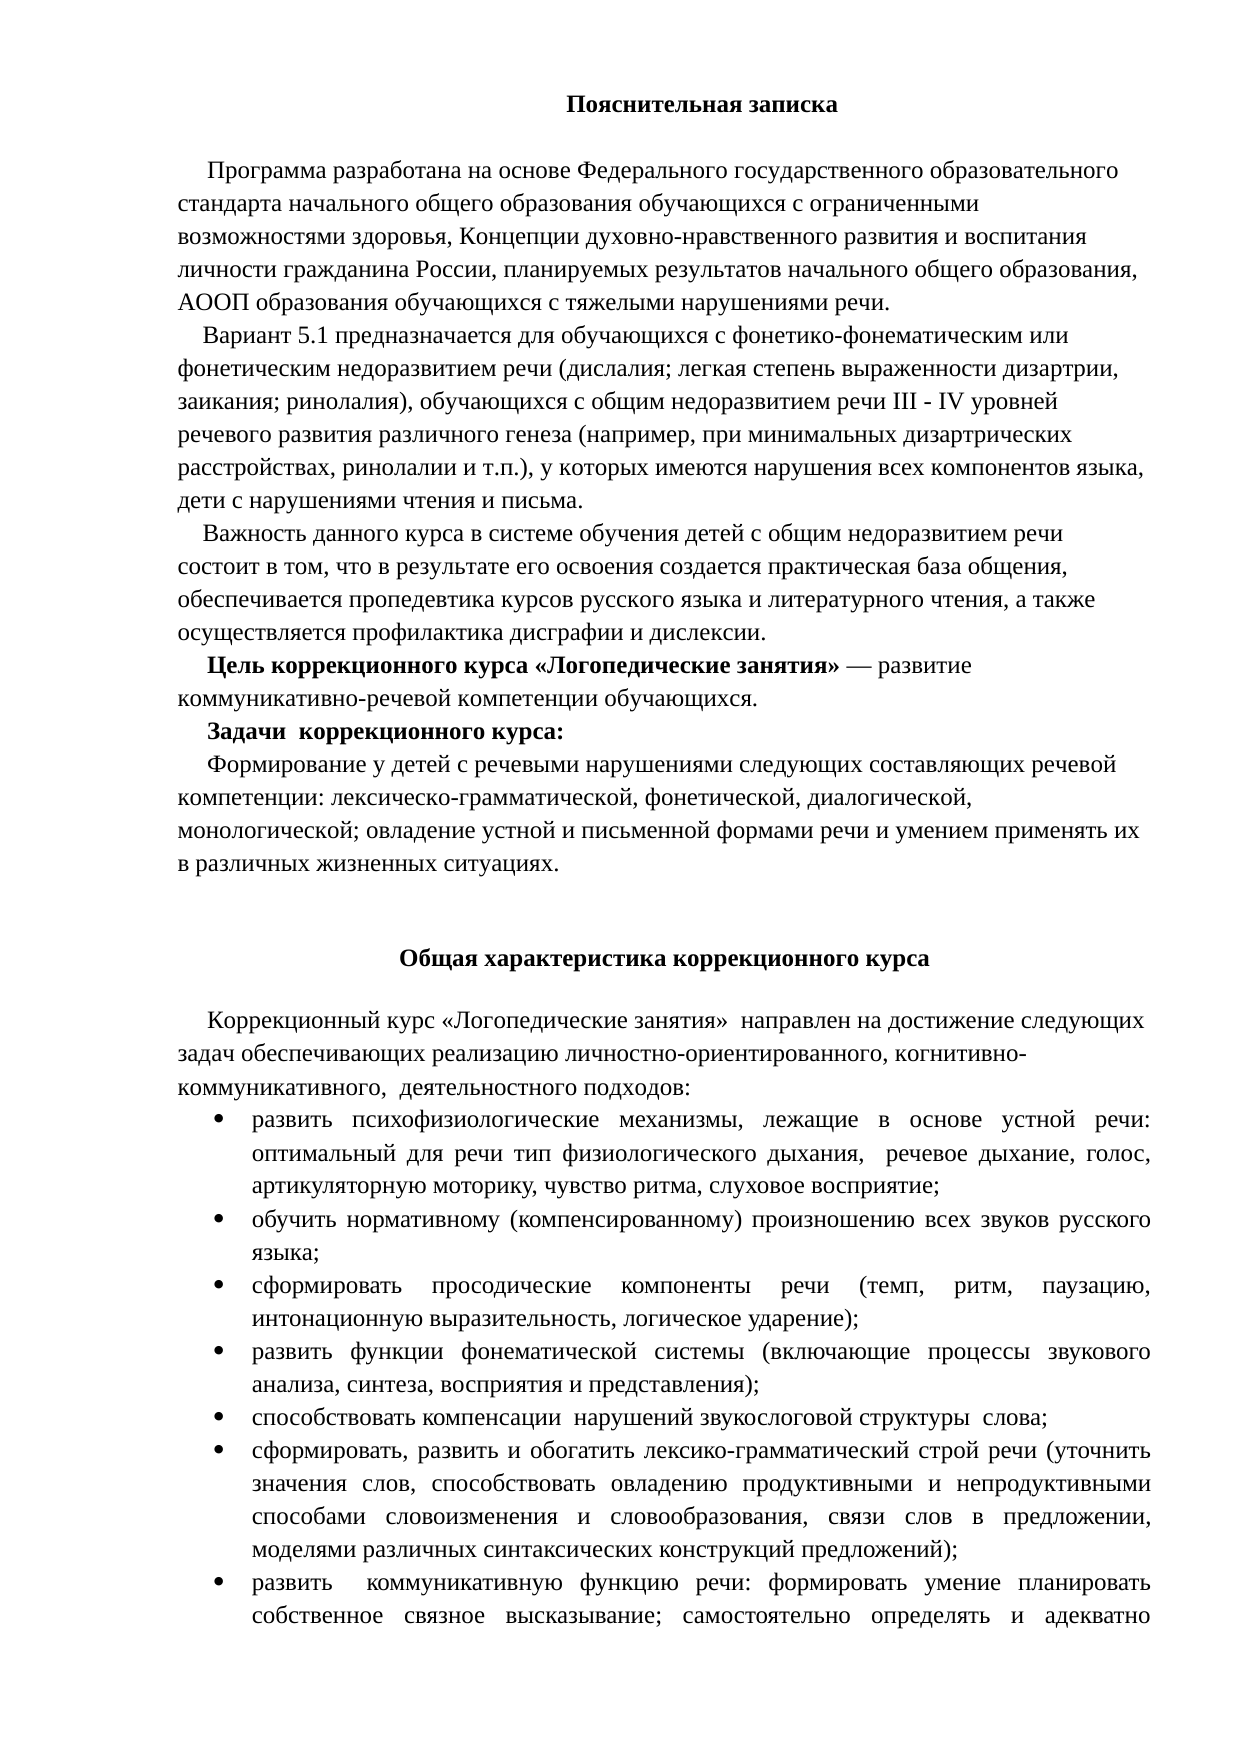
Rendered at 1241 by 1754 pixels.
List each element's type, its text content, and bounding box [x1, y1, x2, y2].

text Задачи коррекционного курса: [177, 716, 1152, 745]
list сформировать, развить и обогатить лексико-грамматический строй речи (уточнить значения слов, способствовать овладению продуктивными и непродуктивными способами словоизменения и словообразования, связи слов в предложении, моделями различных синтаксических конструкций предложений); [214, 1435, 1152, 1563]
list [214, 1567, 1152, 1629]
text Пояснительная записка [252, 89, 1152, 117]
list обучить нормативному (компенсированному) произношению всех звуков русского языка; [214, 1204, 1152, 1265]
text Коррекционный курс «Логопедические занятия» направлен на достижение следующих задач обеспечивающих реализацию личностно-ориентированного, когнитивно-коммуникативного, деятельностного подходов: [177, 1006, 1152, 1100]
list способствовать компенсации нарушений звукослоговой структуры слова; [214, 1402, 1152, 1431]
text Формирование у детей с речевыми нарушениями следующих составляющих речевой компетенции: лексическо-грамматической, фонетической, диалогической, монологической; овладение устной и письменной формами речи и умением применять их в различных жизненных ситуациях. [177, 749, 1152, 877]
text Вариант 5.1 предназначается для обучающихся с фонетико-фонематическим или фонетическим недоразвитием речи (дислалия; легкая степень выраженности дизартрии, заикания; ринолалия), обучающихся с общим недоразвитием речи III - IV уровней речевого развития различного генеза (например, при минимальных дизартрических расстройствах, ринолалии и т.п.), у которых имеются нарушения всех компонентов языка, дети с нарушениями чтения и письма. [177, 320, 1152, 514]
text Программа разработана на основе Федерального государственного образовательного стандарта начального общего образования обучающихся с ограниченными возможностями здоровья, Концепции духовно-нравственного развития и воспитания личности гражданина России, планируемых результатов начального общего образования, АООП образования обучающихся с тяжелыми нарушениями речи. [177, 155, 1152, 316]
list развить психофизиологические механизмы, лежащие в основе устной речи: оптимальный для речи тип физиологического дыхания, речевое дыхание, голос, артикуляторную моторику, чувство ритма, слуховое восприятие; [214, 1104, 1152, 1199]
text Цель коррекционного курса «Логопедические занятия» — развитие коммуникативно-речевой компетенции обучающихся. [177, 650, 1152, 712]
text Важность данного курса в системе обучения детей с общим недоразвитием речи состоит в том, что в результате его освоения создается практическая база общения, обеспечивается пропедевтика курсов русского языка и литературного чтения, а также осуществляется профилактика дисграфии и дислексии. [177, 518, 1152, 646]
text Общая характеристика коррекционного курса [177, 943, 1152, 972]
list развить функции фонематической системы (включающие процессы звукового анализа, синтеза, восприятия и представления); [214, 1336, 1152, 1397]
list сформировать просодические компоненты речи (темп, ритм, паузацию, интонационную выразительность, логическое ударение); [214, 1270, 1152, 1331]
